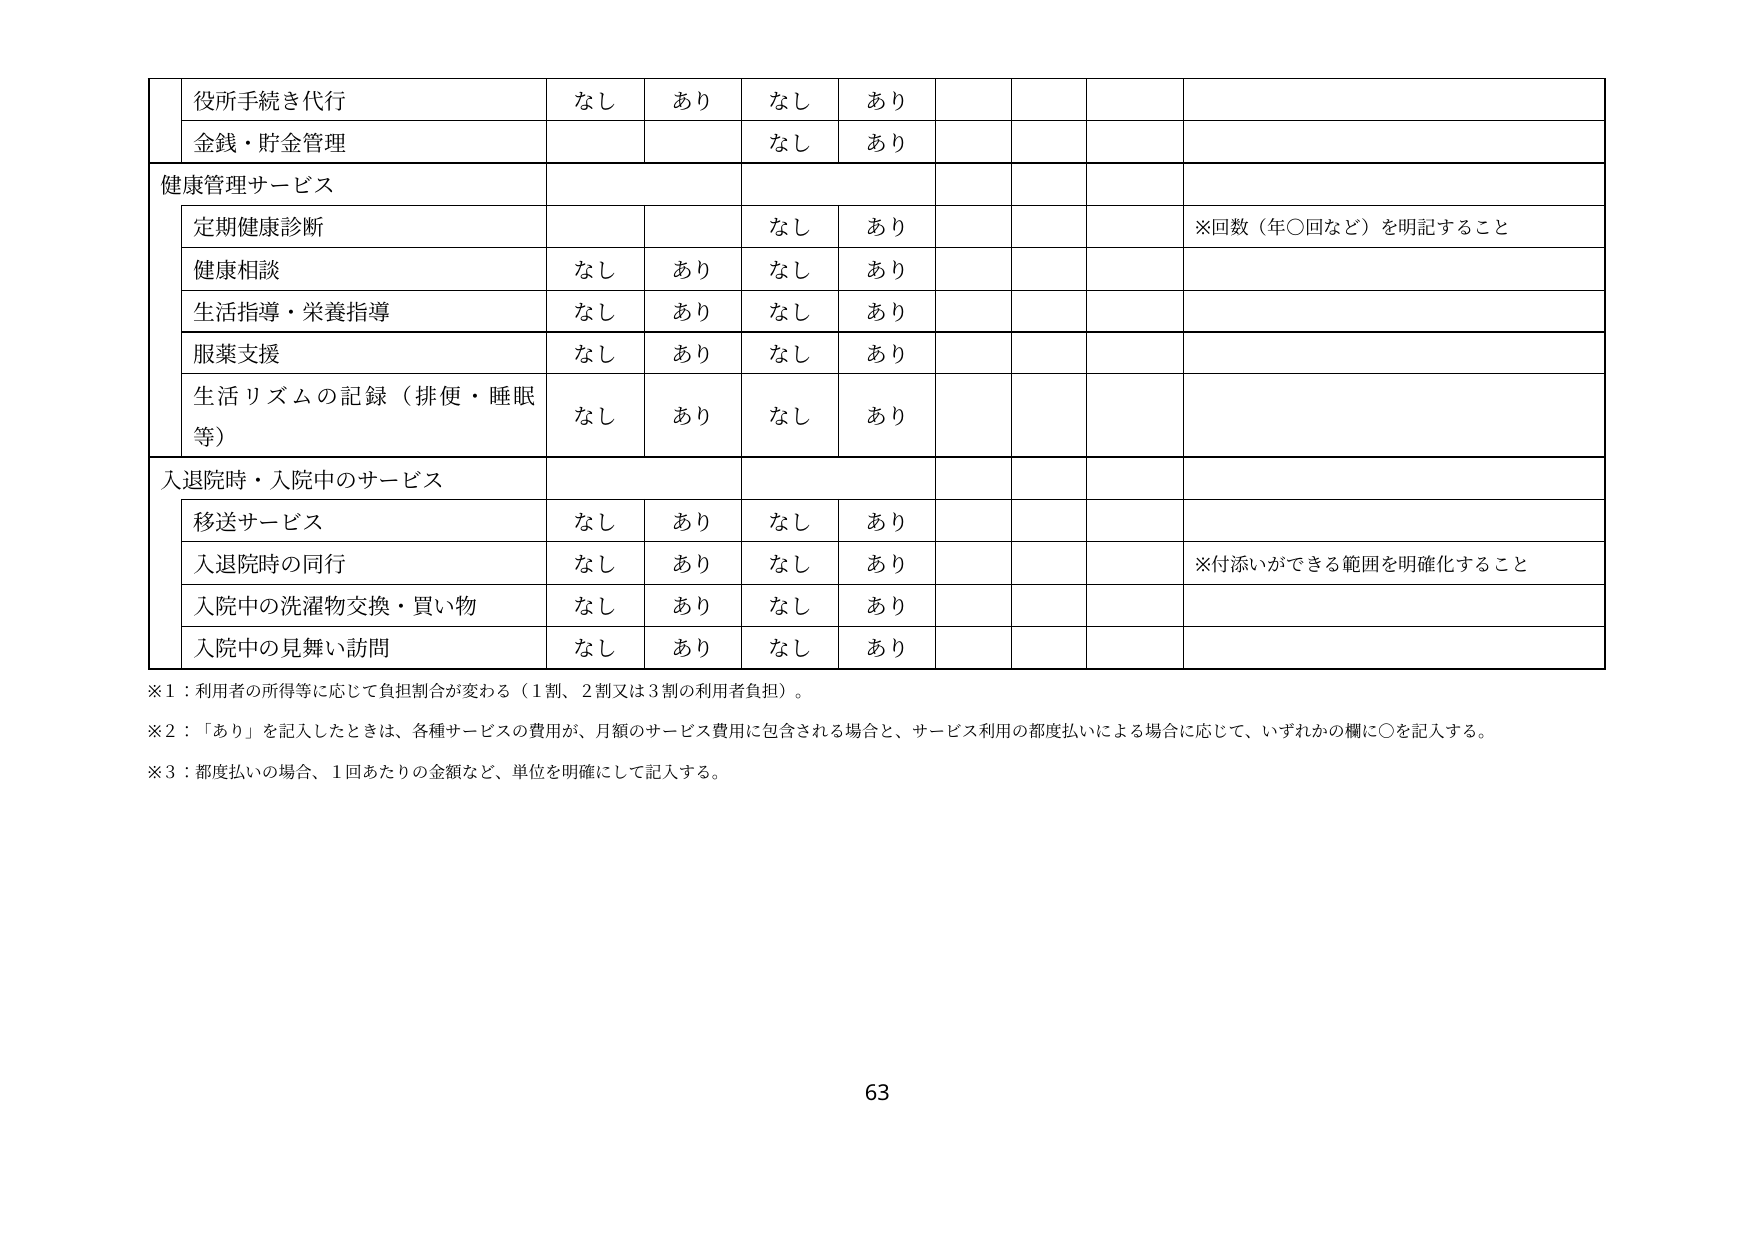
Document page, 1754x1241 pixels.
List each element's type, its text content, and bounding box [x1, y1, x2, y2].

table_cell 生活指導・栄養指導 [182, 291, 546, 331]
table_cell 健康管理サービス [150, 164, 546, 205]
table_cell [1012, 627, 1086, 667]
table_cell [936, 585, 1011, 626]
table_cell [645, 206, 741, 247]
table_cell [936, 458, 1011, 499]
text ※２：「あり」を記入したときは、各種サービスの費用が、月額のサービス費用に包含される場合と、サービス利用の都度払いによる場合に応じて、いずれかの欄に○を記入する。 [148, 710, 1606, 751]
table_cell あり [839, 206, 935, 247]
table_cell なし [742, 333, 838, 373]
table_cell あり [839, 585, 935, 626]
table_cell [1184, 627, 1604, 667]
table_cell [1012, 585, 1086, 626]
table_cell 入院中の見舞い訪問 [182, 627, 546, 667]
table_cell [645, 121, 741, 162]
table_cell [936, 121, 1011, 162]
table_cell なし [547, 585, 644, 626]
table_cell 金銭・貯金管理 [182, 121, 546, 162]
table_cell [547, 458, 741, 499]
table_cell [936, 500, 1011, 541]
table_cell [1012, 333, 1086, 373]
table_cell ※付添いができる範囲を明確化すること [1184, 542, 1604, 584]
table_cell [1087, 333, 1183, 373]
table_cell [1012, 79, 1086, 120]
table_cell あり [839, 333, 935, 373]
table_cell [547, 121, 644, 162]
table_cell なし [742, 585, 838, 626]
table_cell なし [742, 500, 838, 541]
table_cell あり [839, 121, 935, 162]
table_cell 移送サービス [182, 500, 546, 541]
table_cell [1184, 291, 1604, 331]
table_cell あり [645, 585, 741, 626]
table_cell [1087, 248, 1183, 289]
table_cell [936, 333, 1011, 373]
table_cell なし [742, 627, 838, 667]
table_cell 入院中の洗濯物交換・買い物 [182, 585, 546, 626]
table_cell [1184, 374, 1604, 456]
table_cell あり [645, 291, 741, 331]
table_cell [547, 206, 644, 247]
table_cell 健康相談 [182, 248, 546, 289]
table_cell [1012, 206, 1086, 247]
table_cell [1087, 79, 1183, 120]
table_cell あり [839, 248, 935, 289]
table_cell [1184, 248, 1604, 289]
table_cell [936, 206, 1011, 247]
table_cell [936, 79, 1011, 120]
table_cell [1184, 121, 1604, 162]
table_cell [1012, 500, 1086, 541]
table_cell [1087, 374, 1183, 456]
table_cell あり [839, 79, 935, 120]
text ※３：都度払いの場合、１回あたりの金額など、単位を明確にして記入する。 [148, 751, 1606, 792]
table_cell なし [742, 206, 838, 247]
table_cell あり [645, 542, 741, 584]
table_cell [1184, 333, 1604, 373]
table_cell [742, 458, 935, 499]
table_cell [1087, 627, 1183, 667]
table_cell [936, 164, 1011, 205]
text ※１：利用者の所得等に応じて負担割合が変わる（１割、２割又は３割の利用者負担）。 [148, 670, 1606, 710]
table_cell [1012, 374, 1086, 456]
table_cell [1012, 248, 1086, 289]
table_cell あり [839, 500, 935, 541]
table_cell なし [742, 121, 838, 162]
table_cell 入退院時・入院中のサービス [150, 458, 546, 499]
table_cell [1087, 458, 1183, 499]
table_cell あり [645, 374, 741, 456]
table_cell ※回数（年○回など）を明記すること [1184, 206, 1604, 247]
table_cell あり [839, 627, 935, 667]
table_cell [150, 205, 181, 456]
table_cell なし [742, 374, 838, 456]
table_cell [1087, 585, 1183, 626]
table_cell あり [645, 500, 741, 541]
table_cell [547, 164, 741, 205]
table_cell [936, 627, 1011, 667]
table_cell なし [547, 291, 644, 331]
table_cell あり [839, 291, 935, 331]
table_cell なし [742, 248, 838, 289]
table_cell なし [547, 333, 644, 373]
table_cell 入退院時の同行 [182, 542, 546, 584]
table_cell [936, 374, 1011, 456]
table_cell あり [645, 79, 741, 120]
table_cell あり [839, 374, 935, 456]
table_cell [1087, 121, 1183, 162]
table_cell なし [547, 374, 644, 456]
table_cell [1087, 291, 1183, 331]
table_cell [936, 291, 1011, 331]
table_cell なし [742, 291, 838, 331]
table_cell [1184, 500, 1604, 541]
table_cell [1184, 458, 1604, 499]
table_cell [1184, 585, 1604, 626]
table_cell あり [839, 542, 935, 584]
table_cell [1012, 121, 1086, 162]
table_cell なし [547, 248, 644, 289]
table_cell なし [547, 627, 644, 667]
table_cell なし [547, 500, 644, 541]
table_cell 生活リズムの記録（排便・睡眠等） [182, 374, 546, 456]
table_cell なし [742, 542, 838, 584]
table_cell [1012, 291, 1086, 331]
table_cell あり [645, 627, 741, 667]
table_cell [1012, 164, 1086, 205]
table_cell [1087, 500, 1183, 541]
table_cell [1087, 542, 1183, 584]
table_cell 服薬支援 [182, 333, 546, 373]
table_cell [1184, 164, 1604, 205]
table_cell なし [547, 542, 644, 584]
table_cell [150, 499, 181, 667]
table_cell 定期健康診断 [182, 206, 546, 247]
table_cell あり [645, 248, 741, 289]
table_cell [742, 164, 935, 205]
table_cell [1087, 206, 1183, 247]
table_cell 役所手続き代行 [182, 79, 546, 120]
table_cell なし [742, 79, 838, 120]
table_cell [936, 542, 1011, 584]
table_cell [1087, 164, 1183, 205]
table_cell なし [547, 79, 644, 120]
table_cell [1012, 542, 1086, 584]
table_cell [1184, 79, 1604, 120]
table_cell [936, 248, 1011, 289]
table_cell [1012, 458, 1086, 499]
table_cell あり [645, 333, 741, 373]
